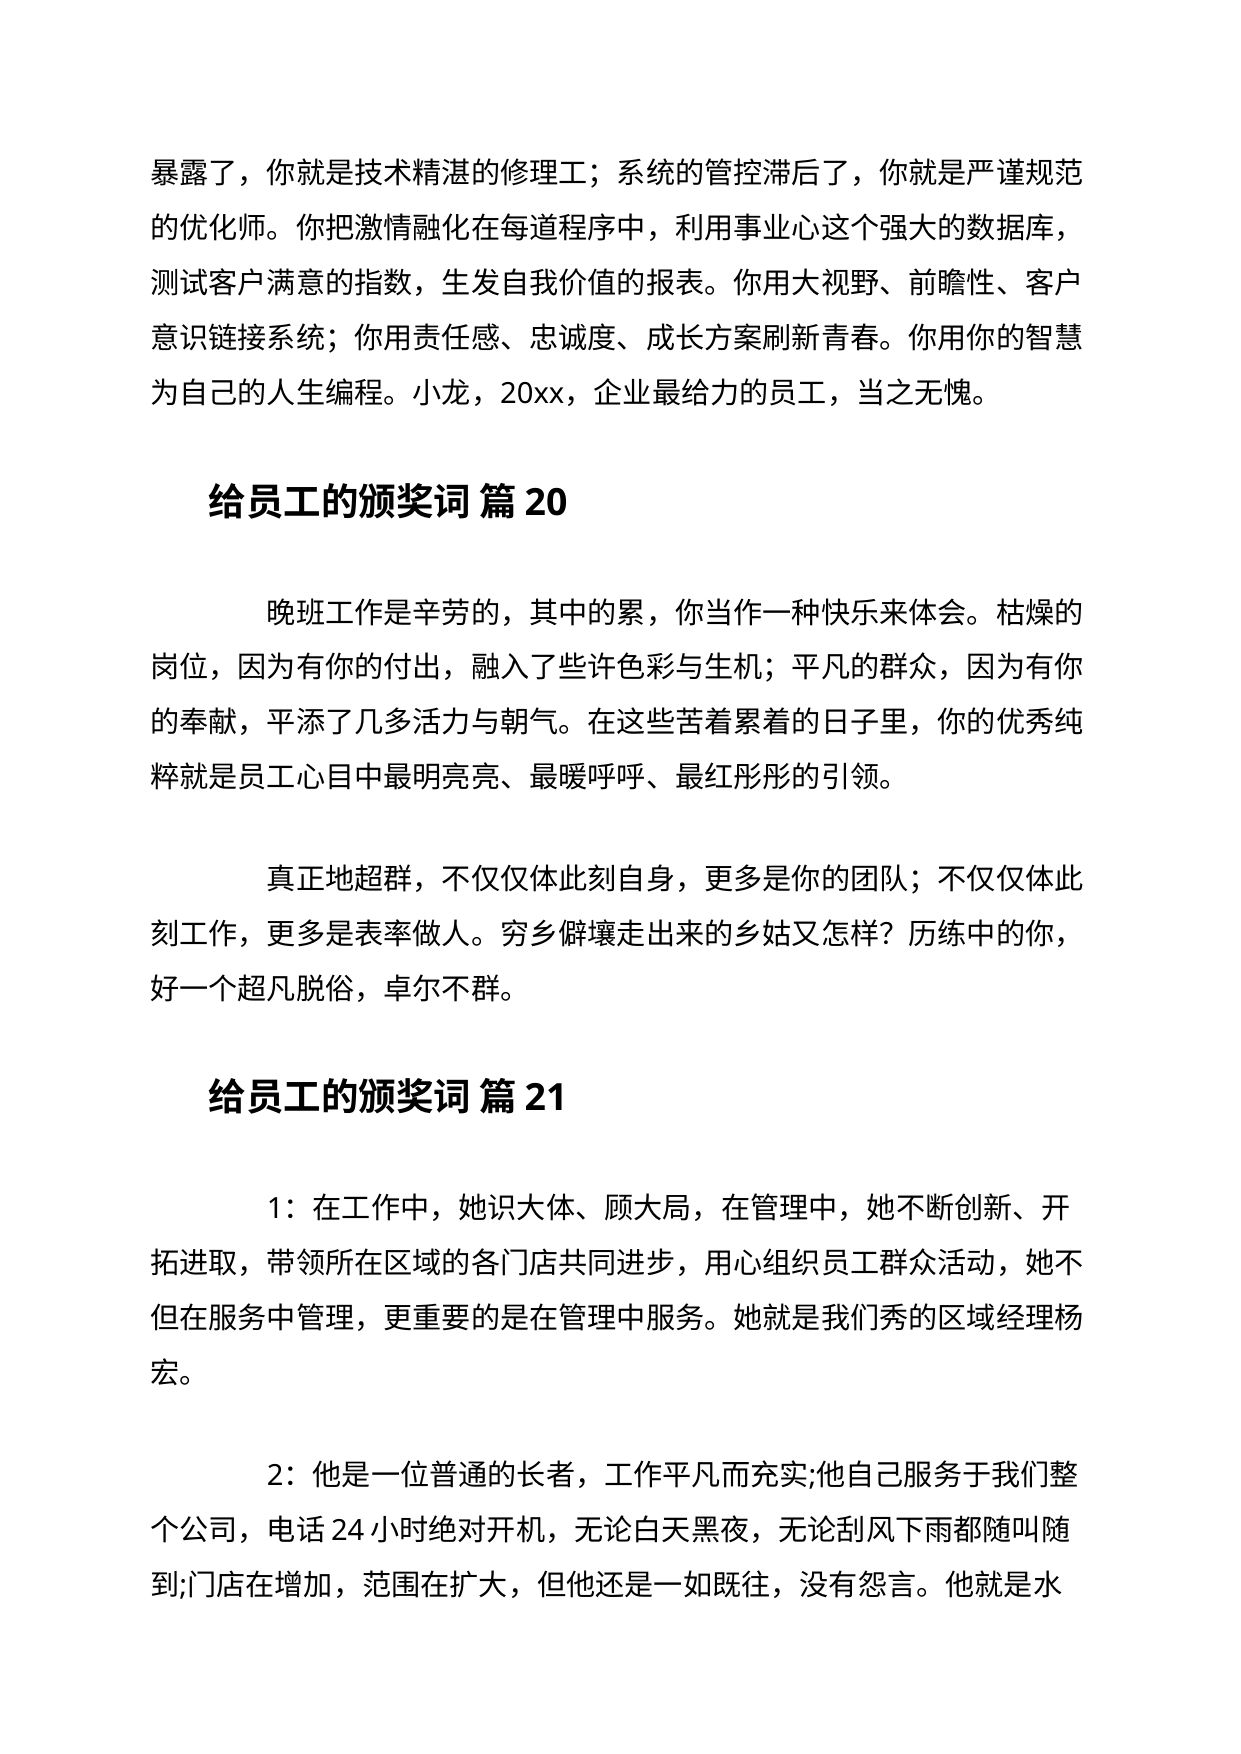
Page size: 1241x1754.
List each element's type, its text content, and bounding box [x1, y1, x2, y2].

text 给员工的颁奖词 篇21 [150, 1067, 1090, 1122]
text 给员工的颁奖词 篇20 [150, 472, 1090, 526]
text 晚班工作是辛劳的，其中的累，你当作一种快乐来体会。枯燥的岗位，因为有你的付出，融入了些许色彩与生机；平凡的群众，因为有你的奉献，平添了几多活力与朝气。在这些苦着累着的日子里，你的优秀纯粹就是员工心目中最明亮亮、最暖呼呼、最红彤彤的引领。 [150, 589, 1090, 796]
text 真正地超群，不仅仅体此刻自身，更多是你的团队；不仅仅体此刻工作，更多是表率做人。穷乡僻壤走出来的乡姑又怎样？历练中的你，好一个超凡脱俗，卓尔不群。 [150, 856, 1090, 1008]
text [150, 1451, 1090, 1604]
text 1：在工作中，她识大体、顾大局，在管理中，她不断创新、开拓进取，带领所在区域的各门店共同进步，用心组织员工群众活动，她不但在服务中管理，更重要的是在管理中服务。她就是我们秀的区域经理杨宏。 [150, 1185, 1090, 1392]
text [150, 150, 1090, 412]
